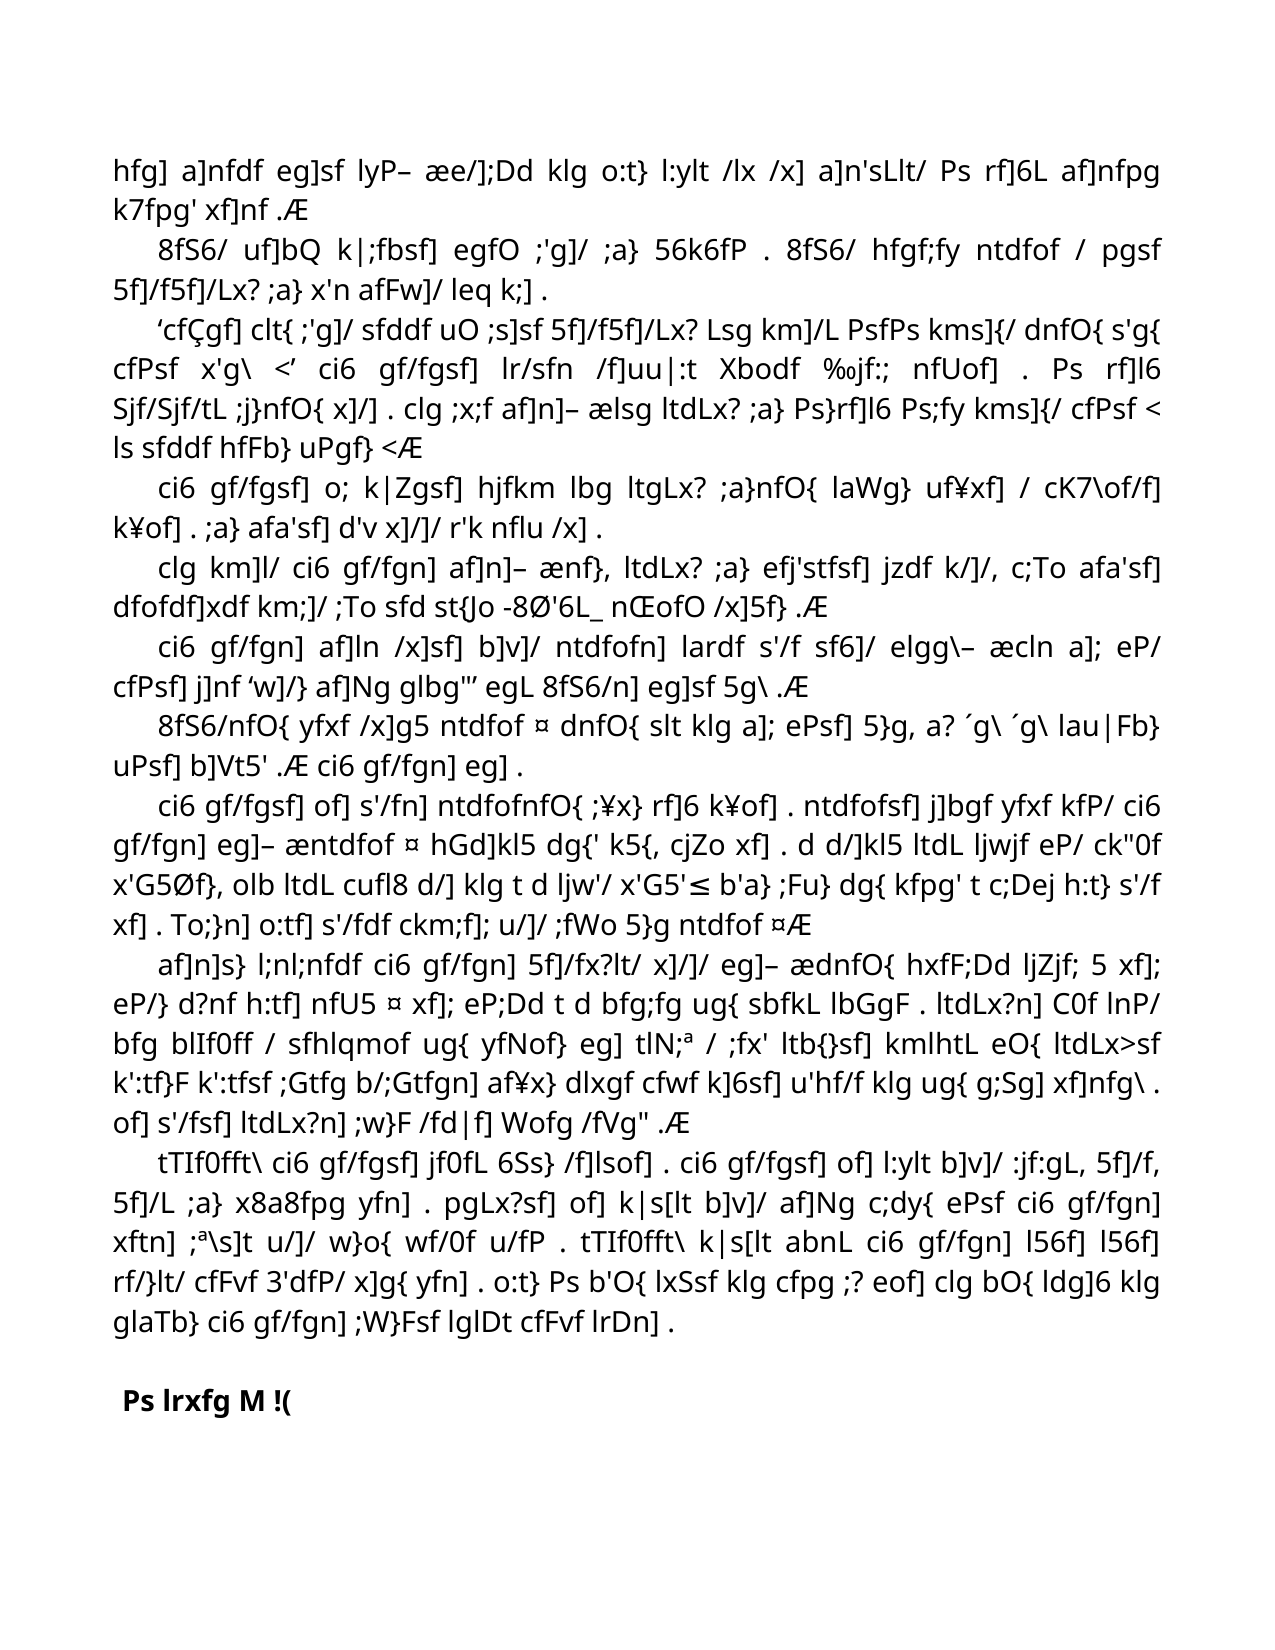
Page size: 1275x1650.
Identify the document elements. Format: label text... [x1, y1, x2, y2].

text Ps lrxfg M !( [112, 1380, 1162, 1420]
text 8fS6/ uf]bQ k|;fbsf] egfO ;'g]/ ;a} 56k6fP . 8fS6/ hfgf;fy ntdfof / pgsf 5f]/f5f]/Lx? ;a} x'n afFw]/ leq k;] . [112, 229, 1162, 309]
text af]n]s} l;nl;nfdf ci6 gf/fgn] 5f]/fx?lt/ x]/]/ eg]– ædnfO{ hxfF;Dd ljZjf; 5 xf]; eP/} d?nf h:tf] nfU5 ¤ xf]; eP;Dd t d bfg;fg ug{ sbfkL lbGgF . ltdLx?n] C0f lnP/ bfg blIf0ff / sfhlqmof ug{ yfNof} eg] tlN;ª / ;fx' ltb{}sf] kmlhtL eO{ ltdLx>sf k':tf}F k':tfsf ;Gtfg b/;Gtfgn] af¥x} dlxgf cfwf k]6sf] u'hf/f klg ug{ g;Sg] xf]nfg\ . of] s'/fsf] ltdLx?n] ;w}F /fd|f] Wofg /fVg" .Æ [112, 944, 1162, 1142]
text tTIf0fft\ ci6 gf/fgsf] jf0fL 6Ss} /f]lsof] . ci6 gf/fgsf] of] l:ylt b]v]/ :jf:gL, 5f]/f, 5f]/L ;a} x8a8fpg yfn] . pgLx?sf] of] k|s[lt b]v]/ af]Ng c;dy{ ePsf ci6 gf/fgn] xftn] ;ª\s]t u/]/ w}o{ wf/0f u/fP . tTIf0fft\ k|s[lt abnL ci6 gf/fgn] l56f] l56f] rf/}lt/ cfFvf 3'dfP/ x]g{ yfn] . o:t} Ps b'O{ lxSsf klg cfpg ;? eof] clg bO{ ldg]6 klg glaTb} ci6 gf/fgn] ;W}Fsf lglDt cfFvf lrDn] . [112, 1142, 1162, 1341]
text ci6 gf/fgn] af]ln /x]sf] b]v]/ ntdfofn] lardf s'/f sf6]/ elgg\– æcln a]; eP/ cfPsf] j]nf ‘w]/} af]Ng glbg"’ egL 8fS6/n] eg]sf 5g\ .Æ [112, 626, 1162, 706]
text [112, 150, 1162, 229]
text ci6 gf/fgsf] of] s'/fn] ntdfofnfO{ ;¥x} rf]6 k¥of] . ntdfofsf] j]bgf yfxf kfP/ ci6 gf/fgn] eg]– æntdfof ¤ hGd]kl5 dg{' k5{, cjZo xf] . d d/]kl5 ltdL ljwjf eP/ ck"0f x'G5Øf}, olb ltdL cufl8 d/] klg t d ljw'/ x'G5'≤ b'a} ;Fu} dg{ kfpg' t c;Dej h:t} s'/f xf] . To;}n] o:tf] s'/fdf ckm;f]; u/]/ ;fWo 5}g ntdfof ¤Æ [112, 785, 1162, 944]
text ‘cfÇgf] clt{ ;'g]/ sfddf uO ;s]sf 5f]/f5f]/Lx? Lsg km]/L PsfPs kms]{/ dnfO{ s'g{ cfPsf x'g\ <’ ci6 gf/fgsf] lr/sfn /f]uu|:t Xbodf ‰jf:; nfUof] . Ps rf]l6 Sjf/Sjf/tL ;j}nfO{ x]/] . clg ;x;f af]n]– ælsg ltdLx? ;a} Ps}rf]l6 Ps;fy kms]{/ cfPsf < ls sfddf hfFb} uPgf} <Æ [112, 309, 1162, 467]
text 8fS6/nfO{ yfxf /x]g5 ntdfof ¤ dnfO{ slt klg a]; ePsf] 5}g, a? ´g\ ´g\ lau|Fb} uPsf] b]Vt5' .Æ ci6 gf/fgn] eg] . [112, 706, 1162, 785]
text clg km]l/ ci6 gf/fgn] af]n]– ænf}, ltdLx? ;a} efj'stfsf] jzdf k/]/, c;To afa'sf] dfofdf]xdf km;]/ ;To sfd st{Jo -8Ø'6L_ nŒofO /x]5f} .Æ [112, 547, 1162, 626]
text ci6 gf/fgsf] o; k|Zgsf] hjfkm lbg ltgLx? ;a}nfO{ laWg} uf¥xf] / cK7\of/f] k¥of] . ;a} afa'sf] d'v x]/]/ r'k nflu /x] . [112, 467, 1162, 547]
